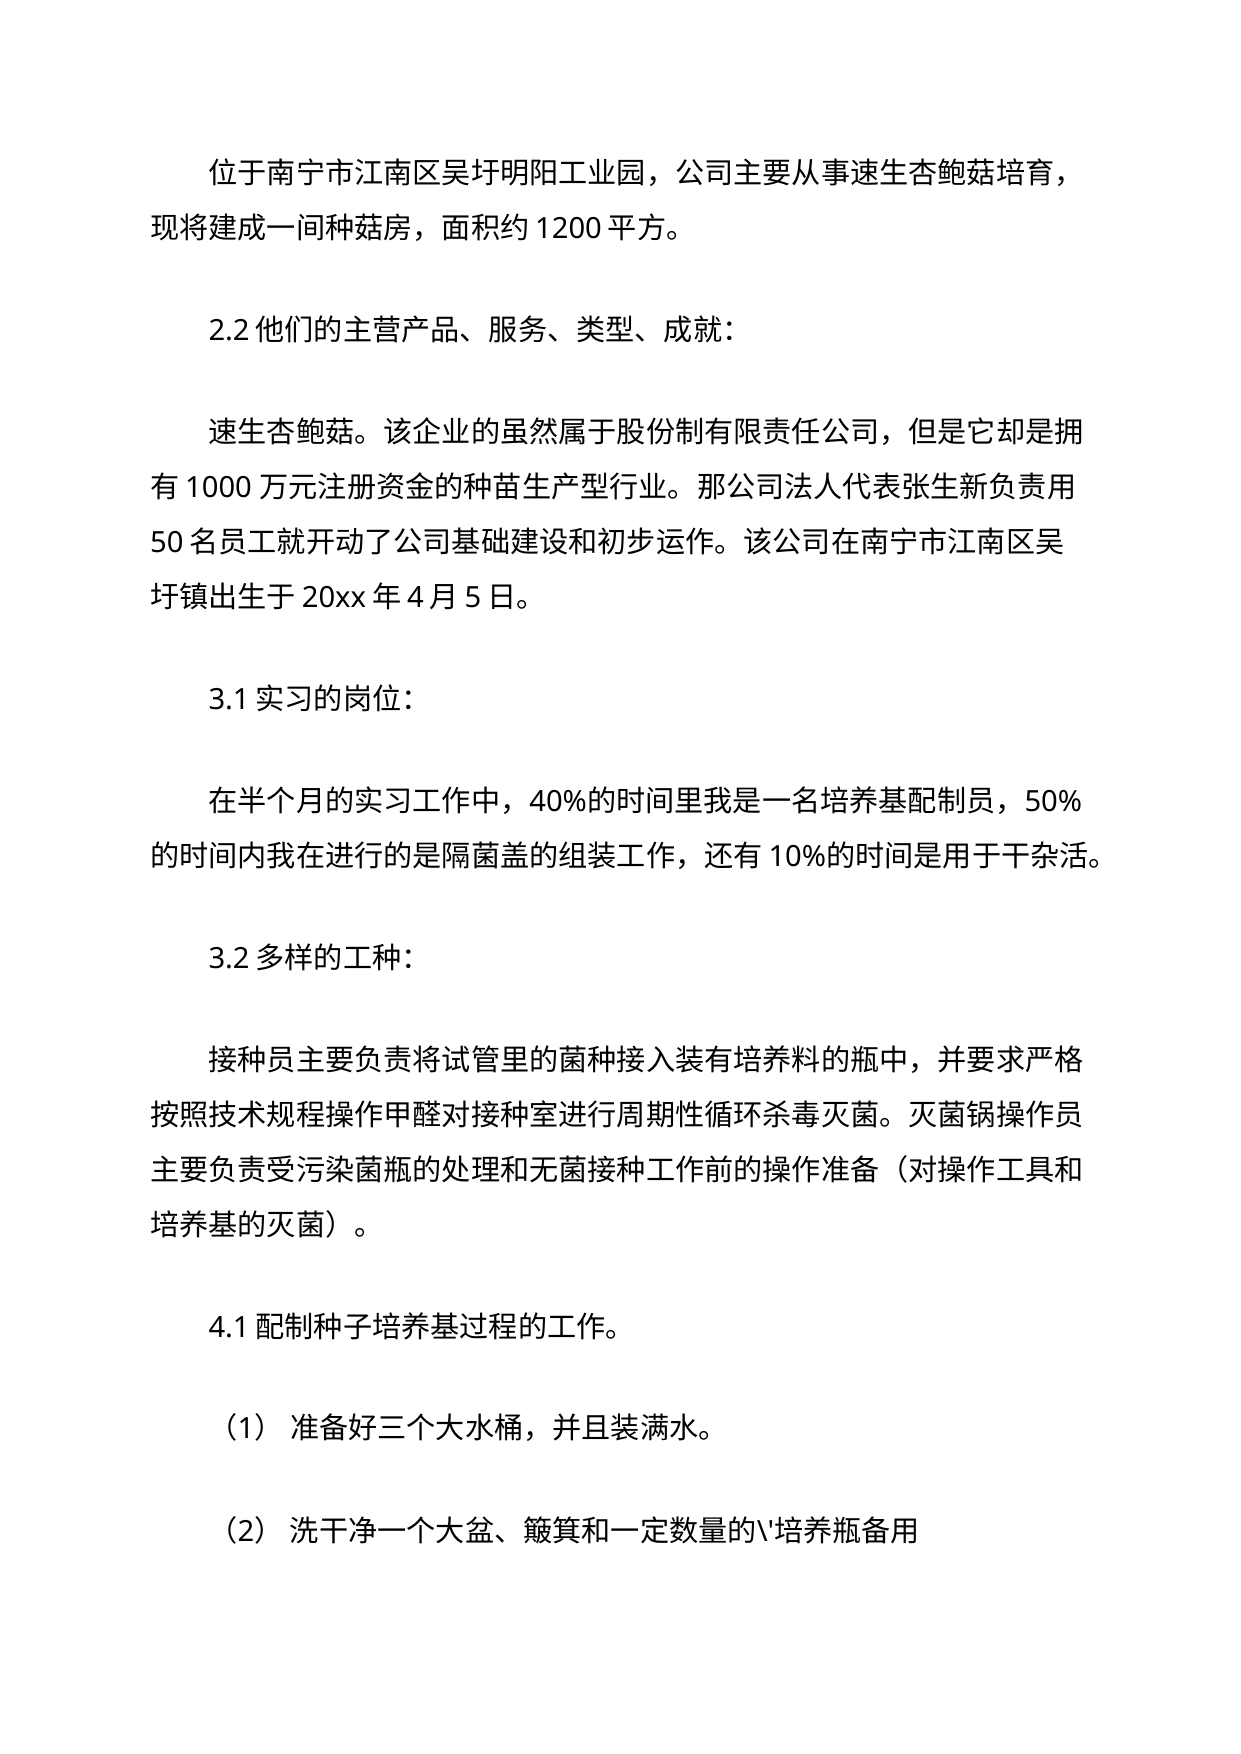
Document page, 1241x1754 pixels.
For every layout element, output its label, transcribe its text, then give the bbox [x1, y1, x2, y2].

text 接种员主要负责将试管里的菌种接入装有培养料的瓶中，并要求严格按照技术规程操作甲醛对接种室进行周期性循环杀毒灭菌。灭菌锅操作员主要负责受污染菌瓶的处理和无菌接种工作前的操作准备（对操作工具和培养基的灭菌）。 [150, 1037, 1090, 1244]
text 在半个月的实习工作中，40%的时间里我是一名培养基配制员，50%的时间内我在进行的是隔菌盖的组装工作，还有10%的时间是用于干杂活。 [150, 778, 1090, 875]
text 位于南宁市江南区吴圩明阳工业园，公司主要从事速生杏鲍菇培育，现将建成一间种菇房，面积约1200平方。 [150, 150, 1090, 247]
text （1） 准备好三个大水桶，并且装满水。 [150, 1405, 1090, 1447]
text （2） 洗干净一个大盆、簸箕和一定数量的\'培养瓶备用 [150, 1507, 1090, 1549]
text 4.1配制种子培养基过程的工作。 [150, 1303, 1090, 1346]
text 3.1实习的岗位： [150, 676, 1090, 718]
text 速生杏鲍菇。该企业的虽然属于股份制有限责任公司，但是它却是拥有1000 万元注册资金的种苗生产型行业。那公司法人代表张生新负责用50名员工就开动了公司基础建设和初步运作。该公司在南宁市江南区吴圩镇出生于20xx年4月5日。 [150, 409, 1090, 616]
text 3.2多样的工种： [150, 935, 1090, 977]
text 2.2他们的主营产品、服务、类型、成就： [150, 307, 1090, 349]
